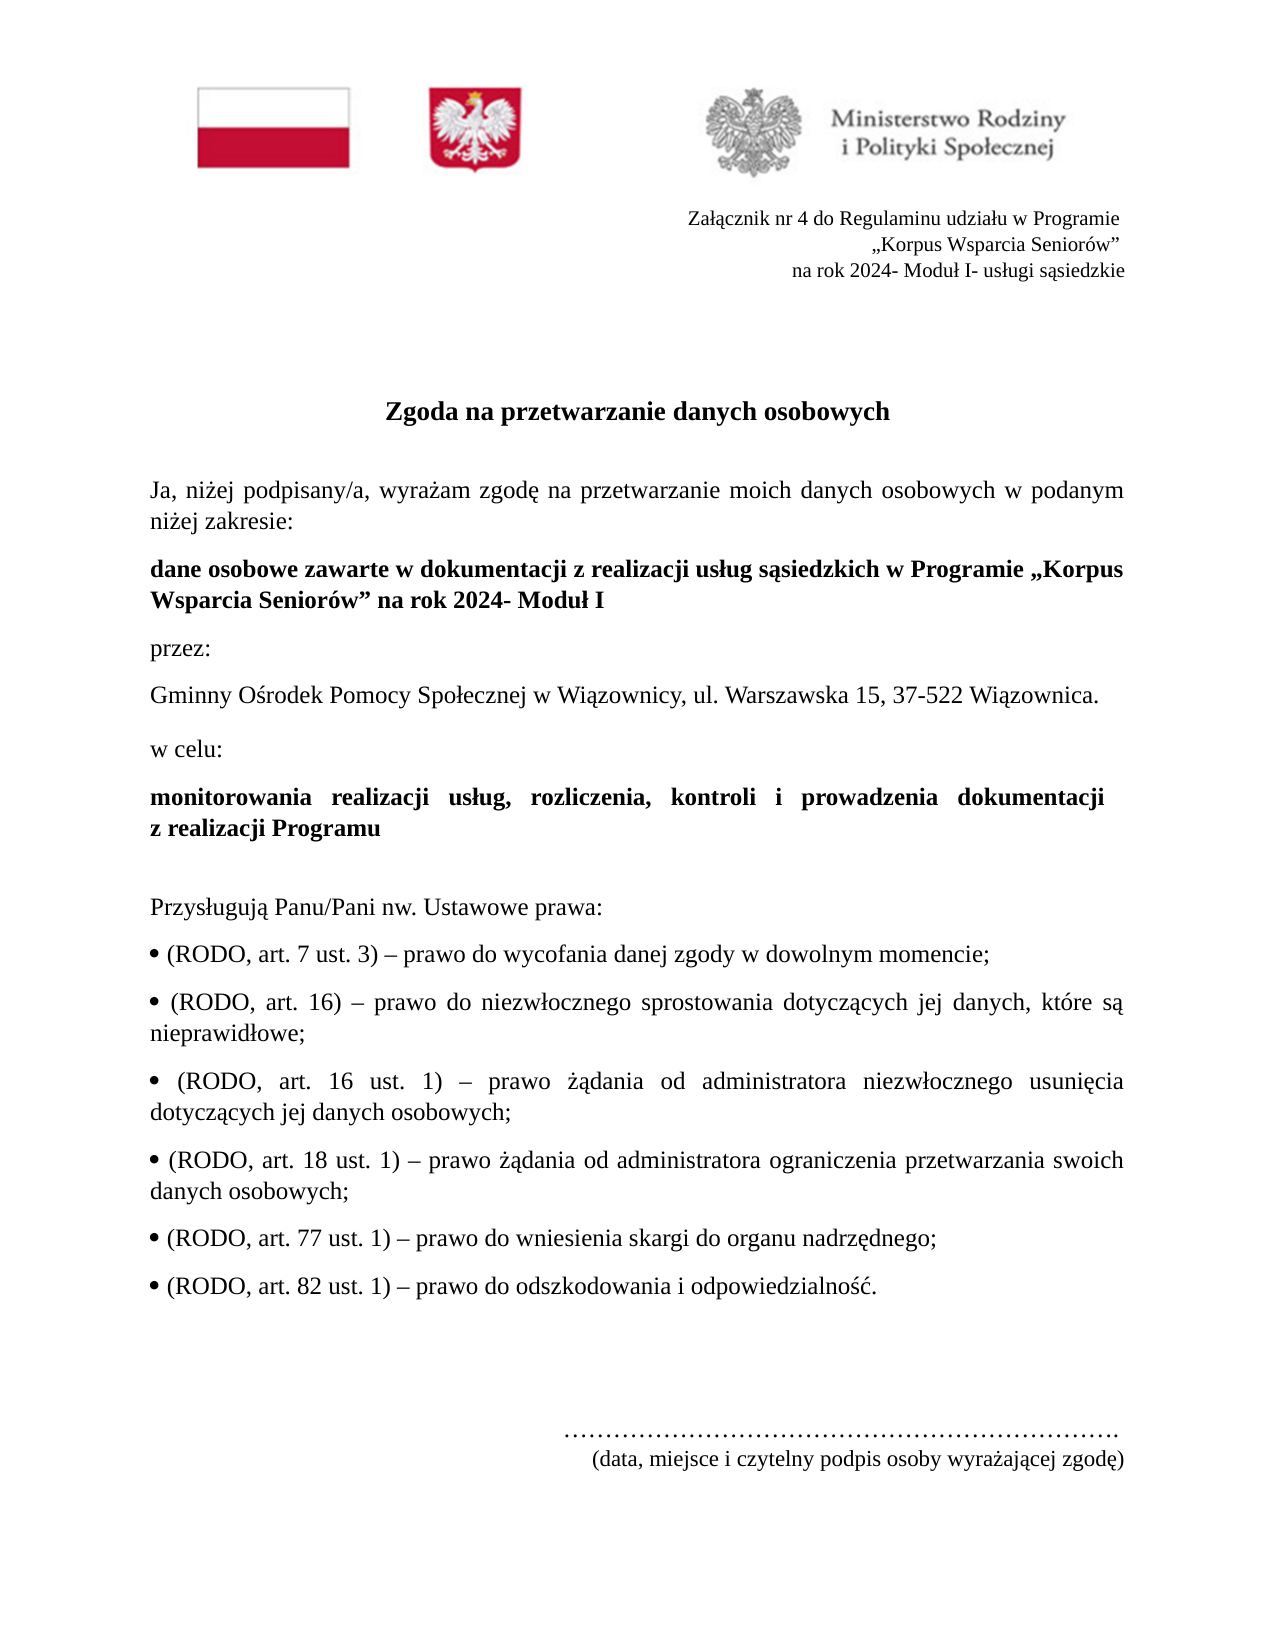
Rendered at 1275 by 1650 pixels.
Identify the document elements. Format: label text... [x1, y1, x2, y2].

text Przysługują Panu/Pani nw. Ustawowe prawa: [150, 861, 1125, 921]
text Zgoda na przetwarzanie danych osobowych [150, 395, 1125, 456]
text przez: [150, 633, 1125, 662]
text dane osobowe zawarte w dokumentacji z realizacji usług sąsiedzkich w Programie „Korpus Wsparcia Seniorów” na rok 2024- Moduł I [150, 554, 1125, 614]
text (RODO, art. 77 ust. 1) – prawo do wniesienia skargi do organu nadrzędnego; [150, 1223, 1125, 1252]
text Gminny Ośrodek Pomocy Społecznej w Wiązownicy, ul. Warszawska 15, 37-522 Wiązownica. [150, 681, 1125, 709]
text (RODO, art. 7 ust. 3) – prawo do wycofania danej zgody w dowolnym momencie; [150, 939, 1125, 968]
text Załącznik nr 4 do Regulaminu udziału w Programie „Korpus Wsparcia Seniorów” na rok 2024- Moduł I- usługi sąsiedzkie [150, 206, 1125, 282]
text (RODO, art. 82 ust. 1) – prawo do odszkodowania i odpowiedzialność. [150, 1271, 1125, 1300]
text (RODO, art. 16 ust. 1) – prawo żądania od administratora niezwłocznego usunięcia dotyczących jej danych osobowych; [150, 1066, 1125, 1126]
picture [160, 75, 1099, 206]
text (RODO, art. 16) – prawo do niezwłocznego sprostowania dotyczących jej danych, które są nieprawidłowe; [150, 987, 1125, 1047]
text …………………………………………………………. (data, miejsce i czytelny podpis osoby wyrażającej zgodę) [150, 1414, 1125, 1471]
text w celu: [150, 734, 1125, 763]
text Ja, niżej podpisany/a, wyrażam zgodę na przetwarzanie moich danych osobowych w podanym niżej zakresie: [150, 475, 1125, 535]
text (RODO, art. 18 ust. 1) – prawo żądania od administratora ograniczenia przetwarzania swoich danych osobowych; [150, 1145, 1125, 1204]
text monitorowania realizacji usług, rozliczenia, kontroli i prowadzenia dokumentacji z realizacji Programu [150, 782, 1125, 842]
